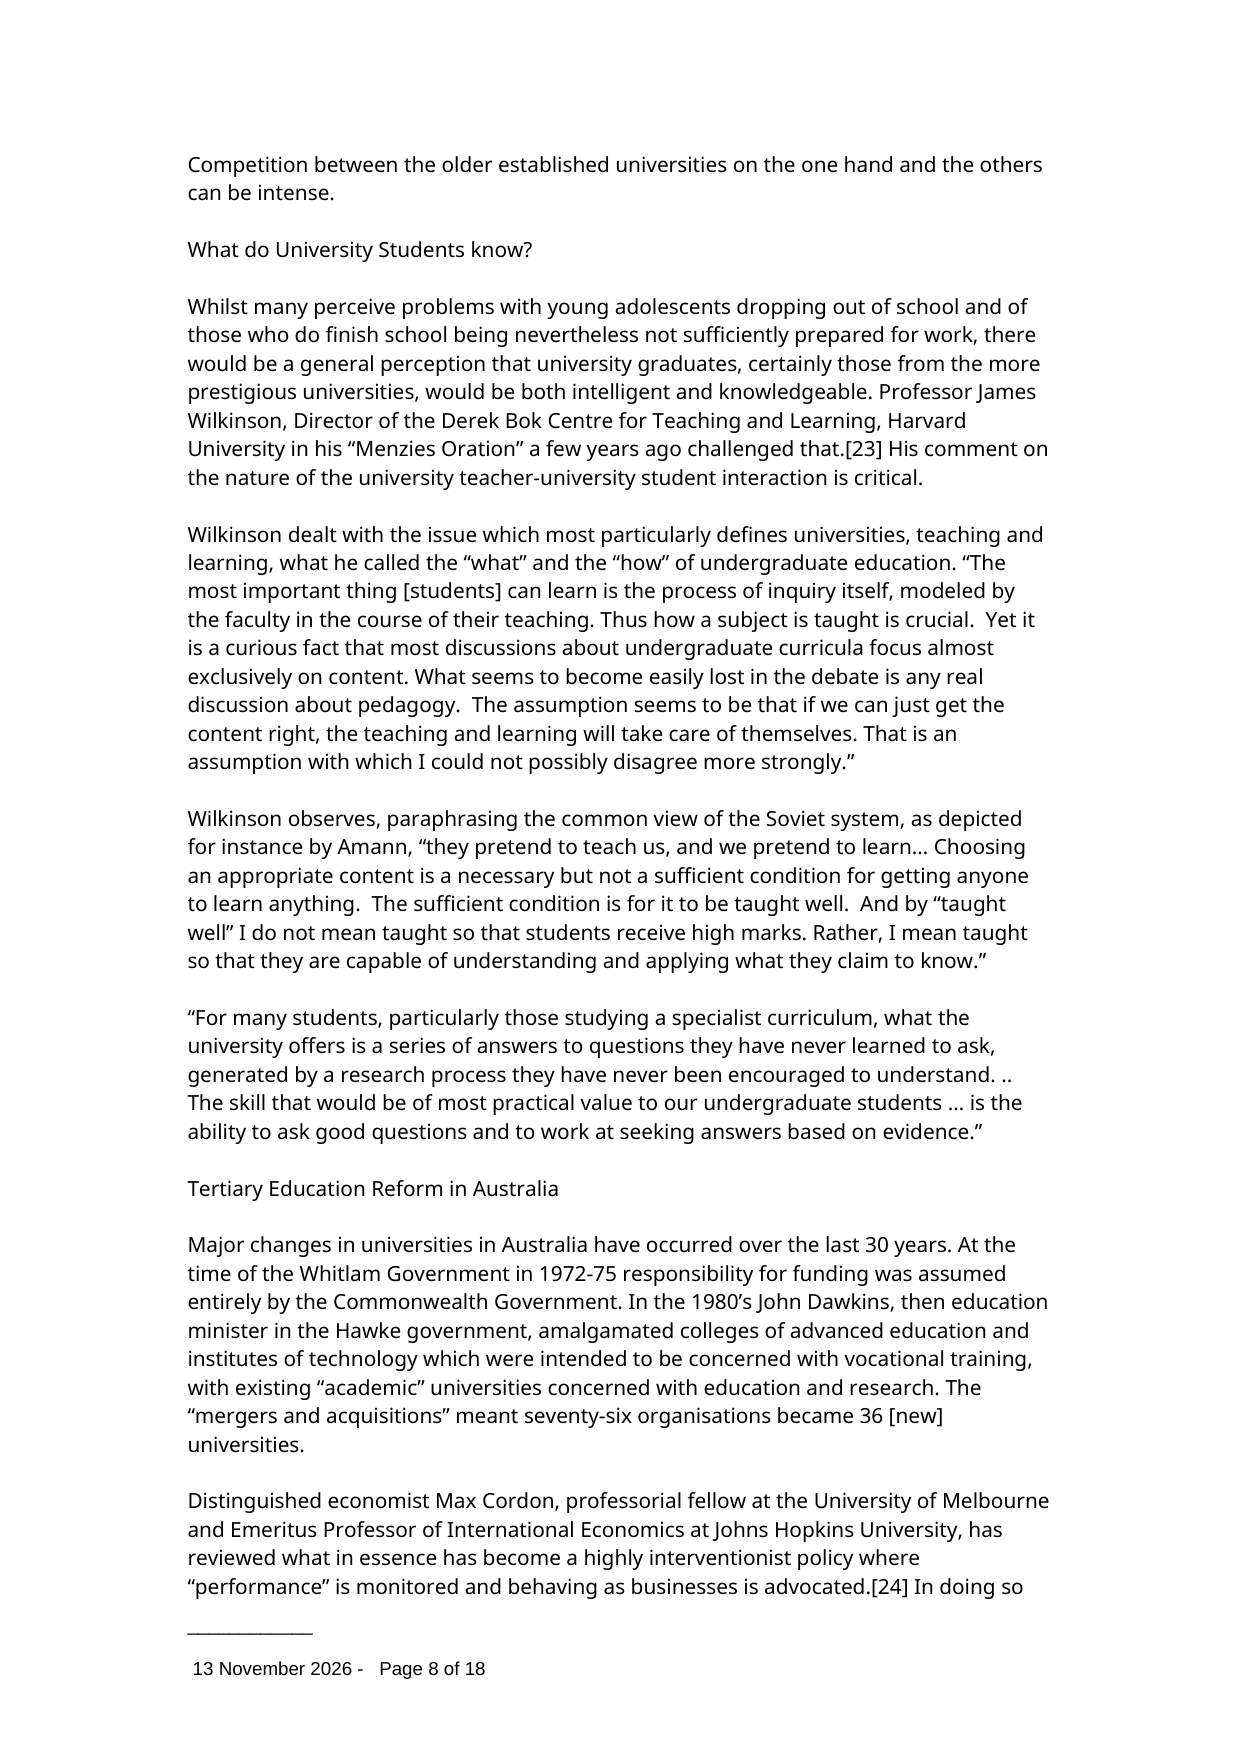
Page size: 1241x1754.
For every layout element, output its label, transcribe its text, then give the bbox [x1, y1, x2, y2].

text What do University Students know? [187, 235, 1053, 264]
text “For many students, particularly those studying a specialist curriculum, what the university offers is a series of answers to questions they have never learned to ask, generated by a research process they have never been encouraged to understand. .. The skill that would be of most practical value to our undergraduate students … is the ability to ask good questions and to work at seeking answers based on evidence.” [187, 1003, 1053, 1145]
text Tertiary Education Reform in Australia [187, 1174, 1053, 1202]
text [187, 1487, 1053, 1600]
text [187, 150, 1053, 207]
text Major changes in universities in Australia have occurred over the last 30 years. At the time of the Whitlam Government in 1972-75 responsibility for funding was assumed entirely by the Commonwealth Government. In the 1980’s John Dawkins, then education minister in the Hawke government, amalgamated colleges of advanced education and institutes of technology which were intended to be concerned with vocational training, with existing “academic” universities concerned with education and research. The “mergers and acquisitions” meant seventy-six organisations became 36 [new] universities. [187, 1231, 1053, 1458]
text Wilkinson dealt with the issue which most particularly defines universities, teaching and learning, what he called the “what” and the “how” of undergraduate education. “The most important thing [students] can learn is the process of inquiry itself, modeled by the faculty in the course of their teaching. Thus how a subject is taught is crucial. Yet it is a curious fact that most discussions about undergraduate curricula focus almost exclusively on content. What seems to become easily lost in the debate is any real discussion about pedagogy. The assumption seems to be that if we can just get the content right, the teaching and learning will take care of themselves. That is an assumption with which I could not possibly disagree more strongly.” [187, 520, 1053, 776]
text Wilkinson observes, paraphrasing the common view of the Soviet system, as depicted for instance by Amann, “they pretend to teach us, and we pretend to learn… Choosing an appropriate content is a necessary but not a sufficient condition for getting anyone to learn anything. The sufficient condition is for it to be taught well. And by “taught well” I do not mean taught so that students receive high marks. Rather, I mean taught so that they are capable of understanding and applying what they claim to know.” [187, 804, 1053, 975]
text Whilst many perceive problems with young adolescents dropping out of school and of those who do finish school being nevertheless not sufficiently prepared for work, there would be a general perception that university graduates, certainly those from the more prestigious universities, would be both intelligent and knowledgeable. Professor James Wilkinson, Director of the Derek Bok Centre for Teaching and Learning, Harvard University in his “Menzies Oration” a few years ago challenged that.[23] His comment on the nature of the university teacher-university student interaction is critical. [187, 292, 1053, 491]
